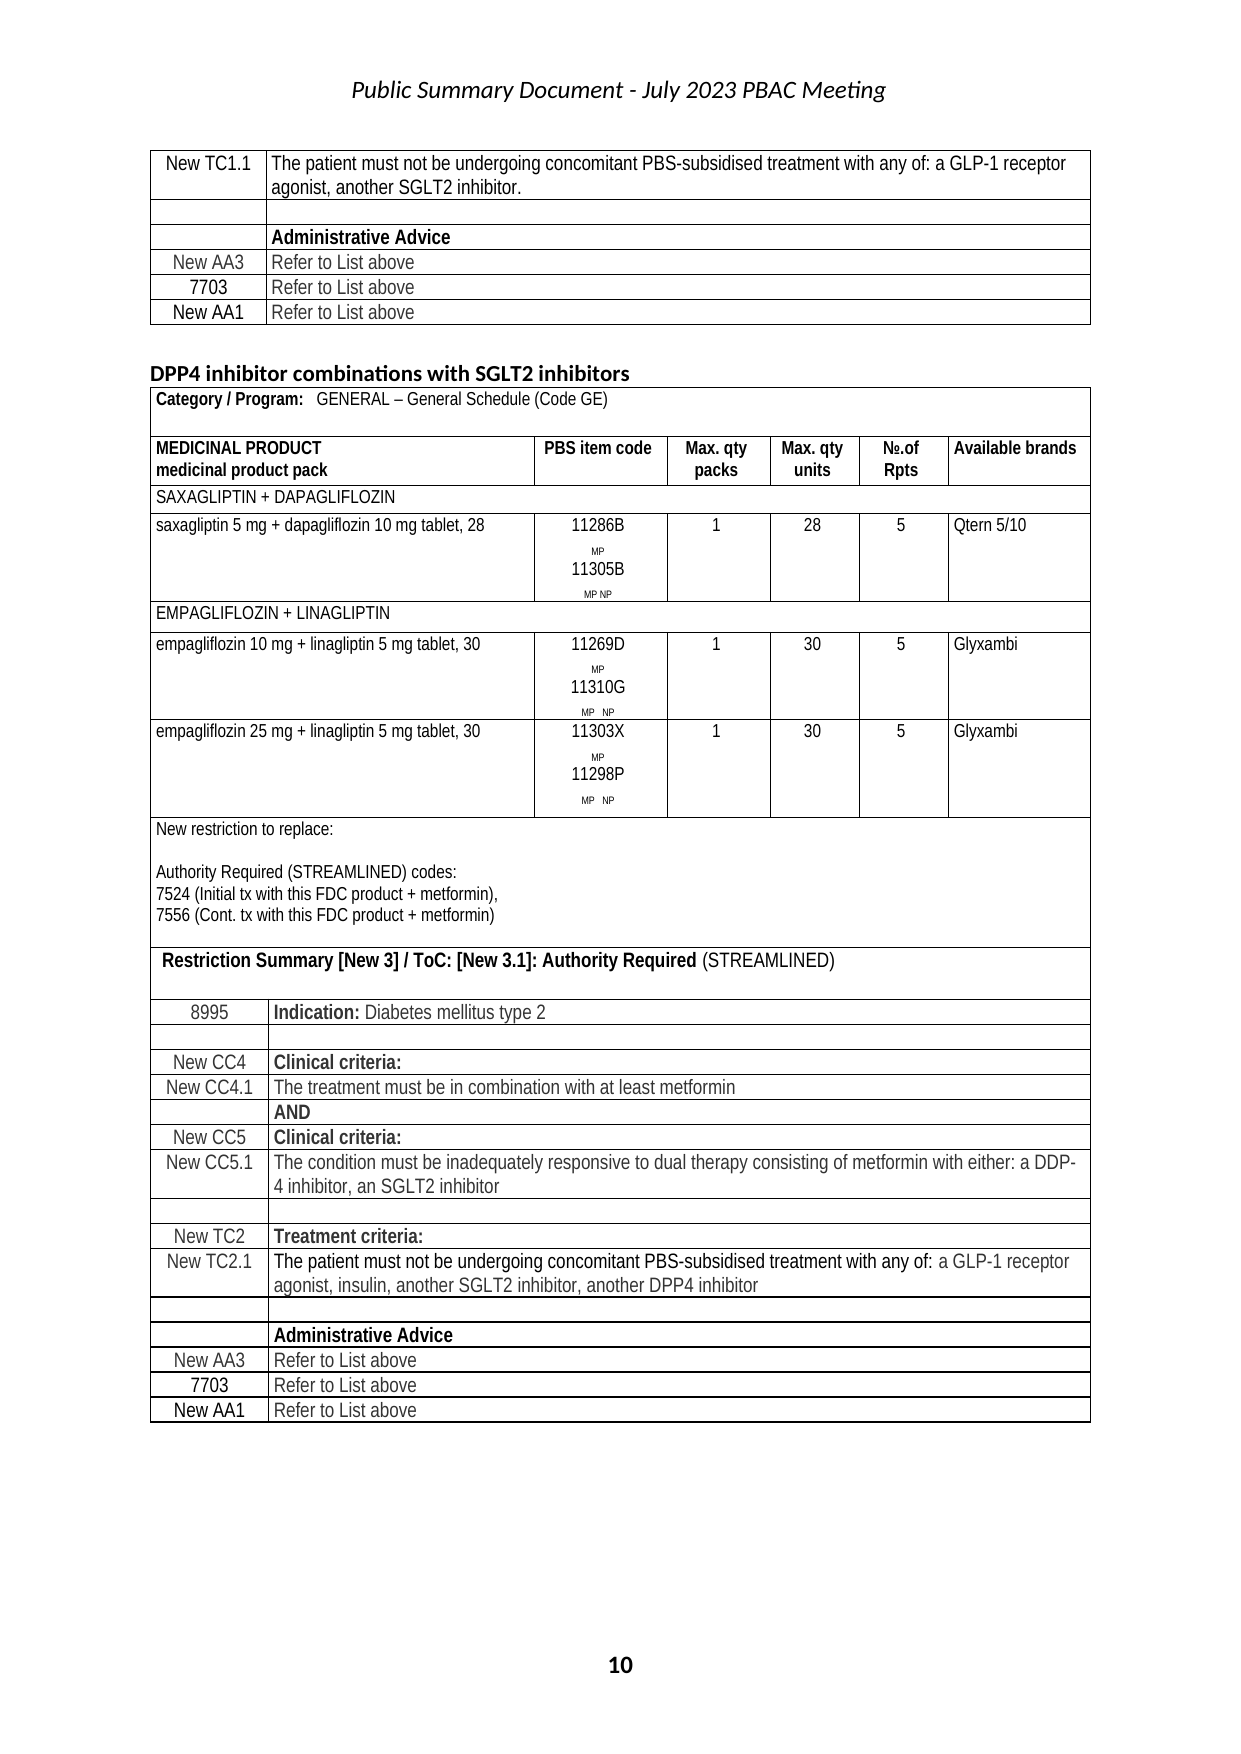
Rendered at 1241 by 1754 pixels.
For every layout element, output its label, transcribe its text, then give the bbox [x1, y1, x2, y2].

table_cell Refer to List above [269, 1398, 1090, 1421]
table_cell New CC5 [151, 1125, 268, 1148]
table_cell Administrative Advice [269, 1323, 1090, 1346]
table_cell New CC4 [151, 1050, 268, 1073]
table_cell 28 [771, 514, 859, 601]
table_cell New AA3 [151, 1348, 268, 1371]
table_cell 5 [860, 720, 948, 817]
table_cell [151, 200, 266, 224]
table_cell 1 [668, 720, 770, 817]
table_cell 5 [860, 633, 948, 719]
table_cell [151, 1323, 268, 1346]
table_cell 30 [771, 633, 859, 719]
table_cell 30 [771, 720, 859, 817]
table_cell Restriction Summary [New 3] / ToC: [New 3.1]: Authority Required (STREAMLINED) [151, 948, 1090, 998]
table_cell New TC2 [151, 1224, 268, 1247]
table_cell New AA3 [151, 250, 266, 274]
table_cell Refer to List above [267, 300, 1090, 324]
table_header Category / Program: GENERAL – General Schedule (Code GE) [151, 388, 1090, 436]
table_cell 11269D MP 11310G MP NP [535, 633, 667, 719]
table_cell Refer to List above [267, 250, 1090, 274]
table_cell New restriction to replace: Authority Required (STREAMLINED) codes: 7524 (Initial tx with this FDC product + metformin), 7556 (Cont. tx with this FDC product + metformin) [151, 818, 1090, 947]
table_cell [151, 1199, 268, 1222]
table_cell Glyxambi [949, 720, 1090, 817]
table_cell Max. qty units [771, 437, 859, 485]
table_cell Clinical criteria: [269, 1125, 1090, 1148]
table_cell EMPAGLIFLOZIN + LINAGLIPTIN [151, 602, 1090, 632]
table_cell Refer to List above [269, 1348, 1090, 1371]
table_cell [151, 1100, 268, 1123]
table_cell [269, 1025, 1090, 1048]
table_cell 1 [668, 514, 770, 601]
table_cell SAXAGLIPTIN + DAPAGLIFLOZIN [151, 486, 1090, 513]
table_cell [267, 200, 1090, 224]
table_cell Treatment criteria: [269, 1224, 1090, 1247]
table_cell PBS item code [535, 437, 667, 485]
table_cell MEDICINAL PRODUCT medicinal product pack [151, 437, 534, 485]
table_cell [151, 1025, 268, 1048]
table_cell New AA1 [151, 1398, 268, 1421]
table_cell [269, 1199, 1090, 1222]
table_cell empagliflozin 10 mg + linagliptin 5 mg tablet, 30 [151, 633, 534, 719]
table_cell New CC4.1 [151, 1075, 268, 1098]
table_cell 7703 [151, 1373, 268, 1396]
table_cell 1 [668, 633, 770, 719]
table_cell 11303X MP 11298P MP NP [535, 720, 667, 817]
table_cell New AA1 [151, 300, 266, 324]
table_cell The patient must not be undergoing concomitant PBS-subsidised treatment with any of: a GLP-1 receptor agonist, another SGLT2 inhibitor. [267, 151, 1090, 199]
table_cell The treatment must be in combination with at least metformin [269, 1075, 1090, 1098]
table_cell New TC1.1 [151, 151, 266, 199]
table_cell 8995 [151, 1000, 268, 1023]
table_cell empagliflozin 25 mg + linagliptin 5 mg tablet, 30 [151, 720, 534, 817]
table_cell №.of Rpts [860, 437, 948, 485]
table_cell Max. qty packs [668, 437, 770, 485]
table_cell saxagliptin 5 mg + dapagliflozin 10 mg tablet, 28 [151, 514, 534, 601]
table_cell AND [269, 1100, 1090, 1123]
table_cell 7703 [151, 275, 266, 299]
table_cell New TC2.1 [151, 1249, 268, 1296]
table_cell Glyxambi [949, 633, 1090, 719]
table_cell 11286B MP 11305B MP NP [535, 514, 667, 601]
table_cell Refer to List above [269, 1373, 1090, 1396]
table_cell Refer to List above [267, 275, 1090, 299]
table_cell [269, 1298, 1090, 1321]
table_cell The patient must not be undergoing concomitant PBS-subsidised treatment with any of: a GLP-1 receptor agonist, insulin, another SGLT2 inhibitor, another DPP4 inhibitor [269, 1249, 1090, 1296]
table_cell Available brands [949, 437, 1090, 485]
table_cell [151, 225, 266, 249]
table_cell Clinical criteria: [269, 1050, 1090, 1073]
table_cell Qtern 5/10 [949, 514, 1090, 601]
table_cell Indication: Diabetes mellitus type 2 [269, 1000, 1090, 1023]
table_cell Administrative Advice [267, 225, 1090, 249]
table_cell [151, 1298, 268, 1321]
table_cell New CC5.1 [151, 1150, 268, 1197]
table_cell 5 [860, 514, 948, 601]
text DPP4 inhibitor combinations with SGLT2 inhibitors [150, 359, 1090, 387]
table_cell The condition must be inadequately responsive to dual therapy consisting of metformin with either: a DDP-4 inhibitor, an SGLT2 inhibitor [269, 1150, 1090, 1197]
